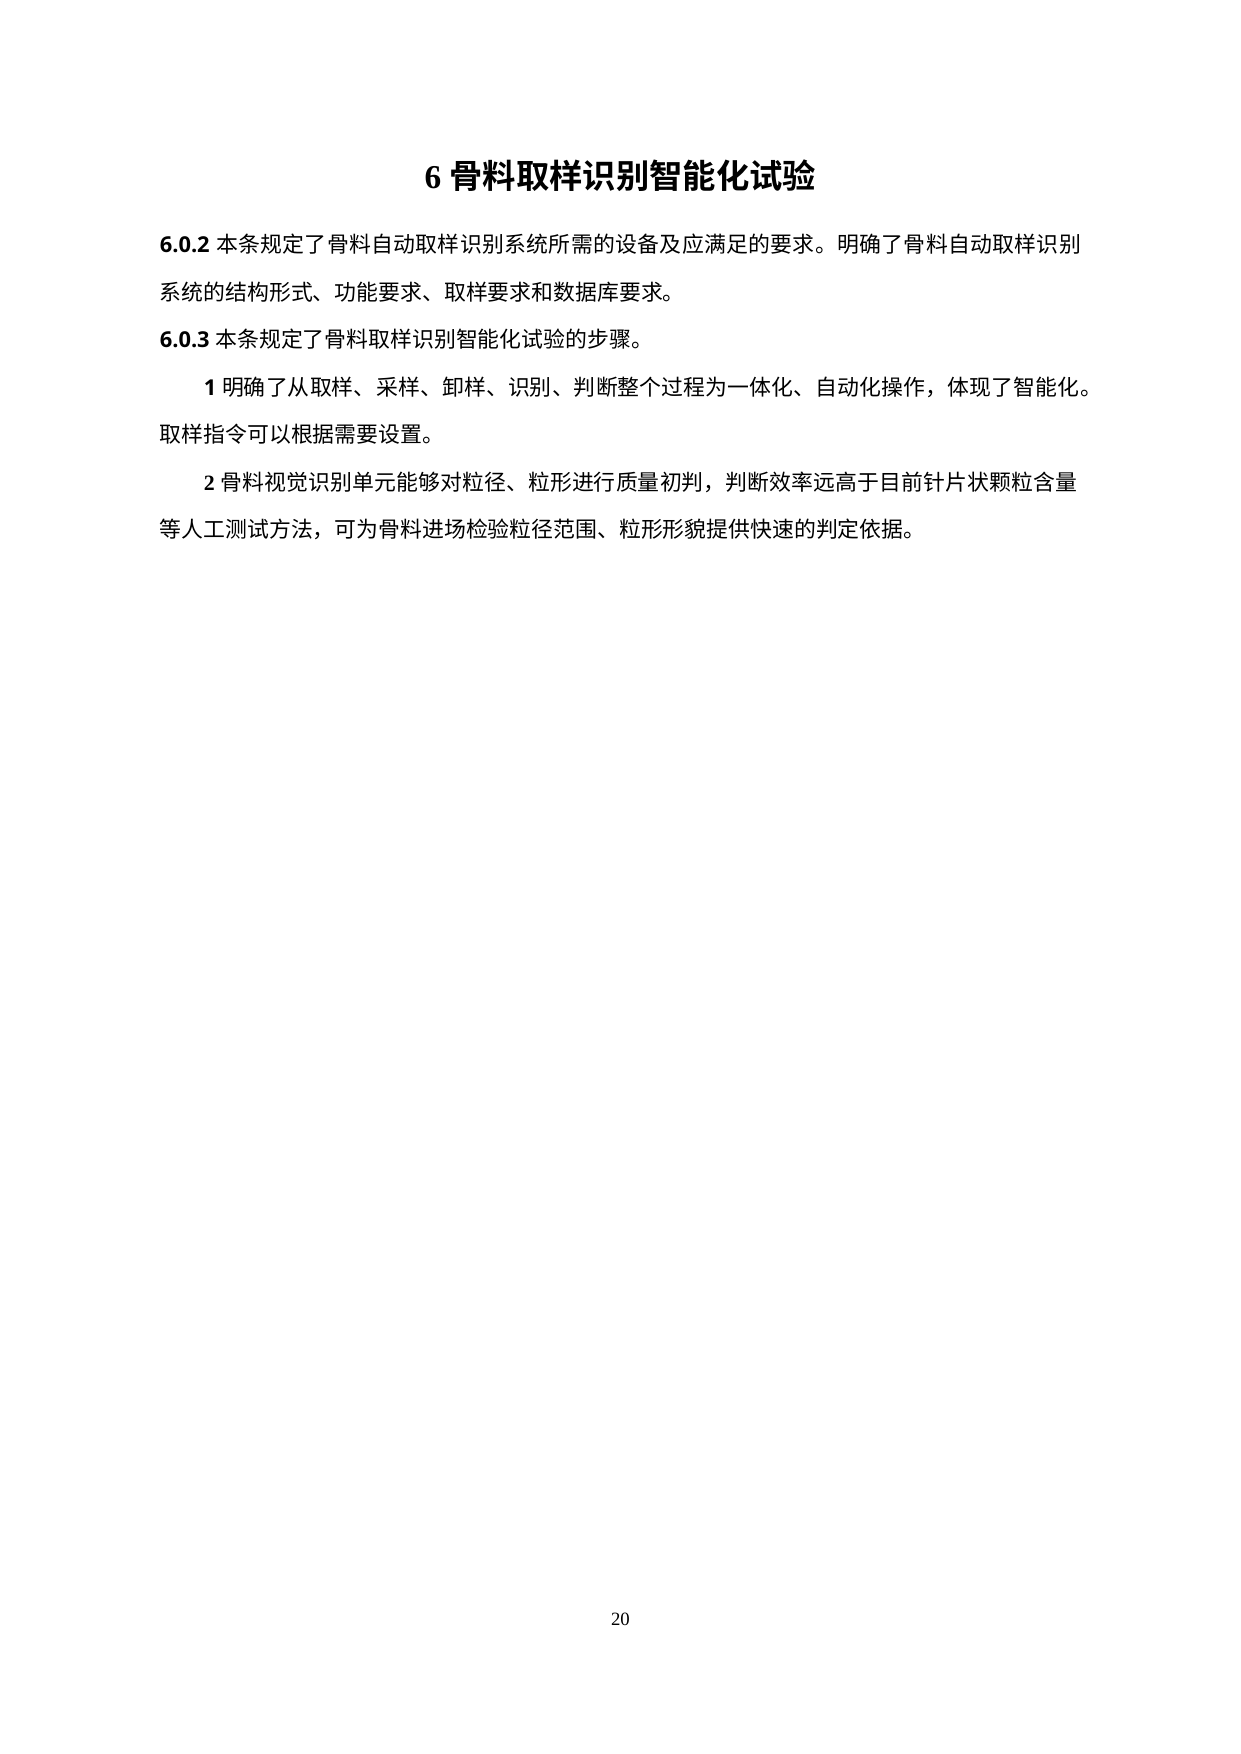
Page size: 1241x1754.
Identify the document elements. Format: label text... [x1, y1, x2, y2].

text 2 骨料视觉识别单元能够对粒径、粒形进行质量初判，判断效率远高于目前针片状颗粒含量等人工测试方法，可为骨料进场检验粒径范围、粒形形貌提供快速的判定依据。 [159, 465, 1081, 544]
text 6.0.2 本条规定了骨料自动取样识别系统所需的设备及应满足的要求。明确了骨料自动取样识别系统的结构形式、功能要求、取样要求和数据库要求。 [159, 227, 1081, 306]
text 6 骨料取样识别智能化试验 [159, 150, 1081, 198]
text 6.0.3 本条规定了骨料取样识别智能化试验的步骤。 [159, 322, 1081, 354]
text 1 明确了从取样、采样、卸样、识别、判断整个过程为一体化、自动化操作，体现了智能化。取样指令可以根据需要设置。 [159, 370, 1081, 449]
